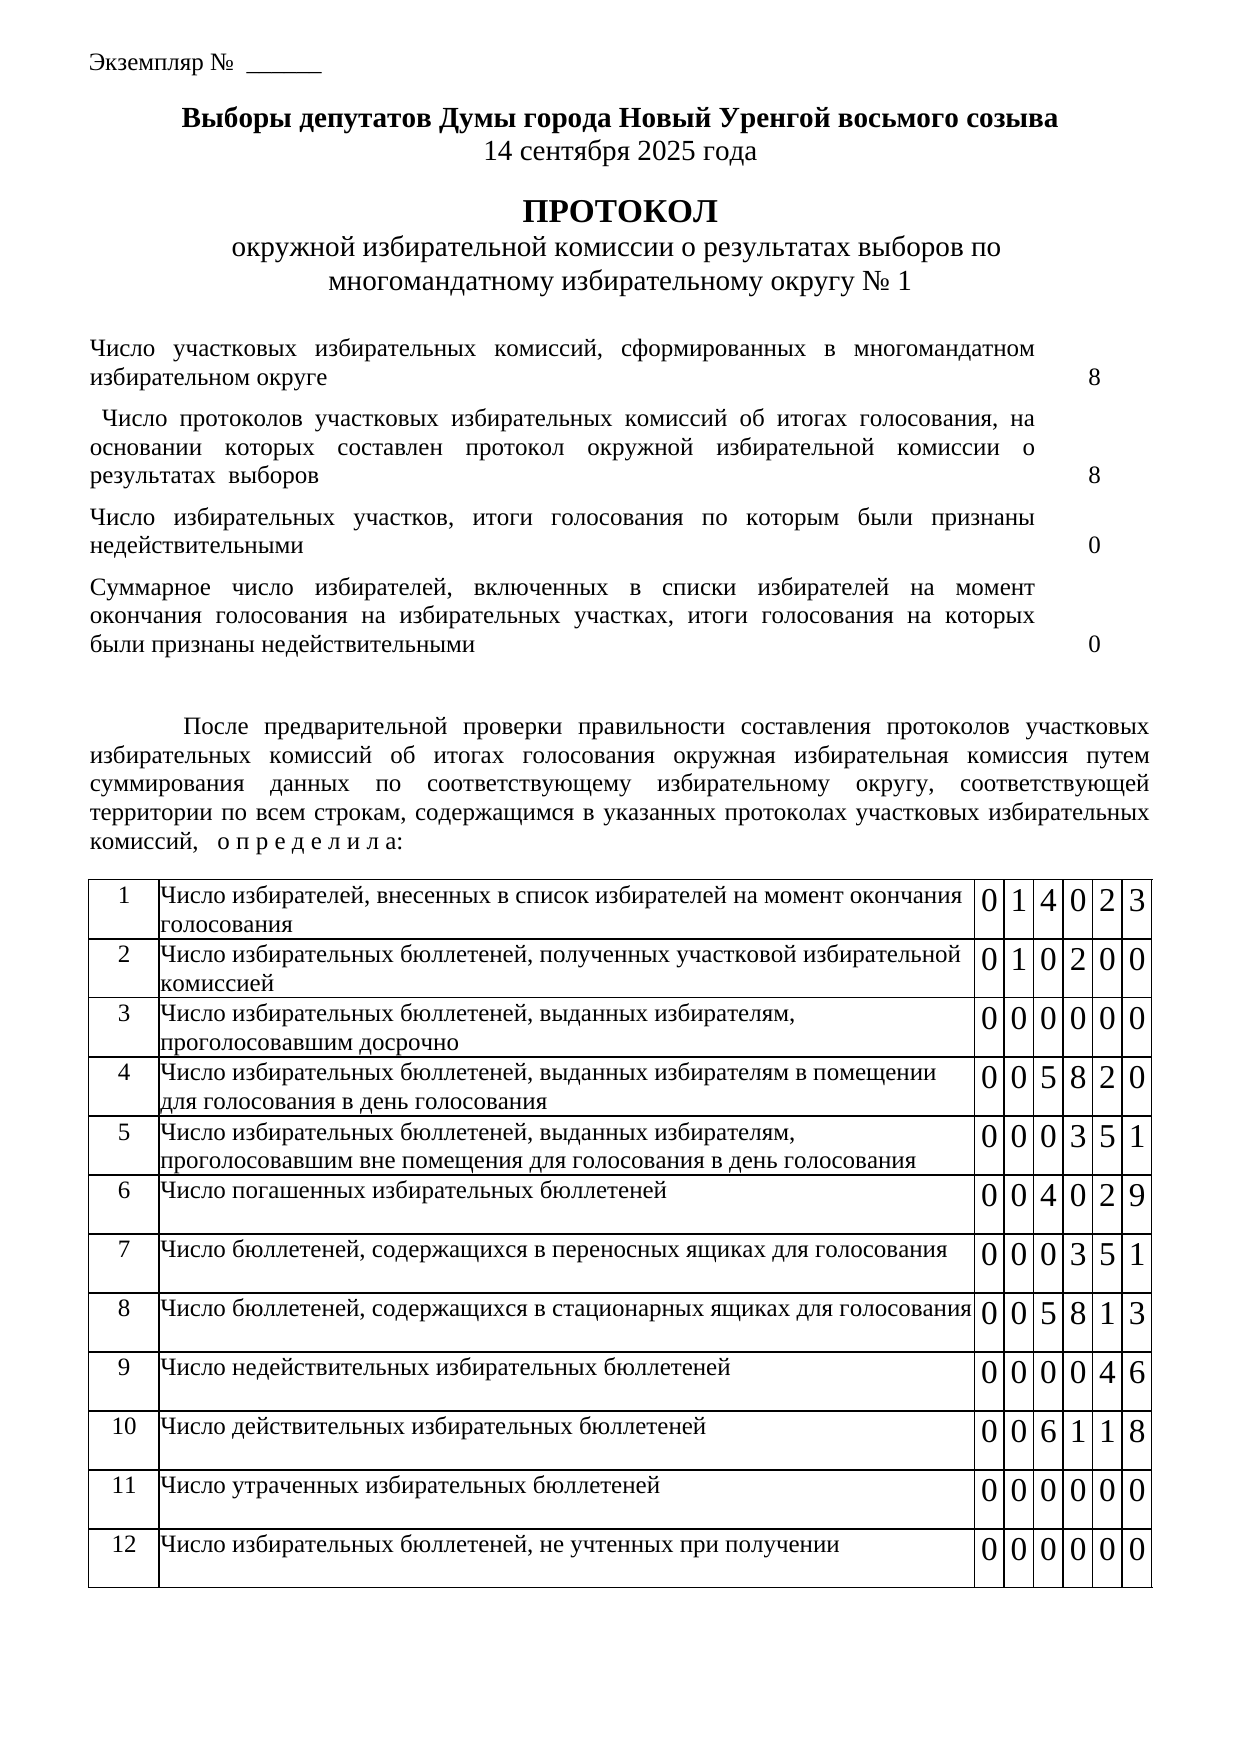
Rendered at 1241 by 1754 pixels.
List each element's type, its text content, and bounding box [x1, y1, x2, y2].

table_cell 11 [89, 1471, 158, 1528]
table_cell 0 [975, 1176, 1003, 1233]
table_cell 0 [1093, 940, 1121, 997]
table_cell 9 [1123, 1176, 1151, 1233]
table_cell 0 [975, 1353, 1003, 1410]
table_cell Число погашенных избирательных бюллетеней [160, 1176, 974, 1233]
table_cell 4 [1034, 1176, 1062, 1233]
table_cell 0 [1064, 1530, 1092, 1587]
table_cell Число действительных избирательных бюллетеней [160, 1412, 974, 1469]
table_cell 0 [1005, 1530, 1033, 1587]
table_cell 0 [1123, 940, 1151, 997]
table_cell 0 [1093, 1471, 1121, 1528]
table_cell Число избирательных бюллетеней, выданных избирателям, проголосовавшим досрочно [160, 998, 974, 1056]
table_cell Число избирательных бюллетеней, выданных избирателям, проголосовавшим вне помещения для голосования в день голосования [160, 1117, 974, 1174]
table_cell Число избирательных участков, итоги голосования по которым были признаны недействительными [89, 489, 1037, 559]
table_cell 0 [1093, 1530, 1121, 1587]
text ПРОТОКОЛ [88, 191, 1152, 229]
table_cell Число недействительных избирательных бюллетеней [160, 1353, 974, 1410]
table_cell 0 [1034, 1117, 1062, 1174]
table_cell Число утраченных избирательных бюллетеней [160, 1471, 974, 1528]
table_cell 0 [975, 1235, 1003, 1292]
table_cell 0 [975, 1471, 1003, 1528]
table_header Число участковых избирательных комиссий, сформированных в многомандатном избирательном округе [89, 321, 1037, 391]
table_cell 1 [1064, 1412, 1092, 1469]
table_cell 0 [1064, 1353, 1092, 1410]
table_cell 0 [975, 1058, 1003, 1115]
table_cell 5 [89, 1117, 158, 1174]
table_cell 0 [1005, 1353, 1033, 1410]
table_header Число избирателей, внесенных в список избирателей на момент окончания голосования [160, 880, 974, 938]
table_header 2 [1093, 880, 1121, 938]
table_cell 0 [975, 1294, 1003, 1351]
table_cell 9 [89, 1353, 158, 1410]
table_cell 0 [1005, 1117, 1033, 1174]
table_cell 0 [1034, 1530, 1062, 1587]
table_cell Суммарное число избирателей, включенных в списки избирателей на момент окончания голосования на избирательных участках, итоги голосования на которых были признаны недействительными [89, 559, 1037, 658]
table_header 1 [89, 880, 158, 938]
table_cell 6 [89, 1176, 158, 1233]
table_cell 8 [1064, 1058, 1092, 1115]
table_cell Число бюллетеней, содержащихся в стационарных ящиках для голосования [160, 1294, 974, 1351]
table_header 8 [1037, 321, 1152, 391]
table_cell 0 [975, 1530, 1003, 1587]
table_cell 8 [89, 1294, 158, 1351]
table_cell 0 [975, 1412, 1003, 1469]
table_cell 0 [975, 1117, 1003, 1174]
table_cell 0 [975, 998, 1003, 1056]
text окружной избирательной комиссии о результатах выборов по многомандатному избирательному округу № 1 [88, 229, 1152, 321]
table_cell 0 [1093, 998, 1121, 1056]
table_cell 5 [1034, 1058, 1062, 1115]
table_cell 1 [1005, 940, 1033, 997]
table_cell 0 [1123, 998, 1151, 1056]
text Экземпляр № ______ [88, 47, 1152, 100]
table_cell 0 [1005, 998, 1033, 1056]
table_header 0 [1064, 880, 1092, 938]
table_cell 0 [1064, 1176, 1092, 1233]
table_cell 7 [89, 1235, 158, 1292]
table_header 0 [975, 880, 1003, 938]
table_cell 2 [89, 940, 158, 997]
table_cell 0 [1005, 1235, 1033, 1292]
table_cell Число избирательных бюллетеней, полученных участковой избирательной комиссией [160, 940, 974, 997]
table_cell 0 [1123, 1530, 1151, 1587]
text Выборы депутатов Думы города Новый Уренгой восьмого созыва [88, 100, 1152, 133]
table_cell 0 [1005, 1471, 1033, 1528]
table_cell 2 [1064, 940, 1092, 997]
text 14 сентября 2025 года [88, 133, 1152, 191]
table_cell 4 [1093, 1353, 1121, 1410]
table_header После предварительной проверки правильности составления протоколов участковых избирательных комиссий об итогах голосования окружная избирательная комиссия путем суммирования данных по соответствующему избирательному округу, соответствующей территории по всем строкам, содержащимся в указанных протоколах участковых избирательных комиссий, о п р е д е л и л а: [89, 682, 1152, 855]
table_cell 3 [1064, 1117, 1092, 1174]
table_cell 1 [1123, 1117, 1151, 1174]
table_cell 8 [1037, 391, 1152, 489]
table_cell 5 [1034, 1294, 1062, 1351]
table_cell 0 [975, 940, 1003, 997]
table_cell 1 [1093, 1412, 1121, 1469]
table_cell 4 [89, 1058, 158, 1115]
table_cell 0 [1037, 559, 1152, 658]
table_cell 0 [1034, 1471, 1062, 1528]
table_cell 5 [1093, 1117, 1121, 1174]
table_header 4 [1034, 880, 1062, 938]
table_cell 1 [1093, 1294, 1121, 1351]
table_cell 0 [1064, 998, 1092, 1056]
table_header 1 [1005, 880, 1033, 938]
table_cell Число протоколов участковых избирательных комиссий об итогах голосования, на основании которых составлен протокол окружной избирательной комиссии о результатах выборов [89, 391, 1037, 489]
table_cell 8 [1123, 1412, 1151, 1469]
table_cell 0 [1064, 1471, 1092, 1528]
table_cell 0 [1034, 1235, 1062, 1292]
table_cell 0 [1123, 1471, 1151, 1528]
table_cell 2 [1093, 1058, 1121, 1115]
table_header 3 [1123, 880, 1151, 938]
table_cell 5 [1093, 1235, 1121, 1292]
table_cell Число избирательных бюллетеней, выданных избирателям в помещении для голосования в день голосования [160, 1058, 974, 1115]
table_cell 0 [1005, 1176, 1033, 1233]
table_cell 0 [1034, 998, 1062, 1056]
table_cell 0 [1037, 489, 1152, 559]
table_cell 0 [1005, 1294, 1033, 1351]
table_cell 0 [1005, 1412, 1033, 1469]
table_cell Число избирательных бюллетеней, не учтенных при получении [160, 1530, 974, 1587]
table_cell 3 [1123, 1294, 1151, 1351]
table_cell 3 [1064, 1235, 1092, 1292]
table_cell Число бюллетеней, содержащихся в переносных ящиках для голосования [160, 1235, 974, 1292]
table_cell 0 [1034, 940, 1062, 997]
table_cell 8 [1064, 1294, 1092, 1351]
table_cell 0 [1005, 1058, 1033, 1115]
table_cell 3 [89, 998, 158, 1056]
table_cell 2 [1093, 1176, 1121, 1233]
table_cell 0 [1034, 1353, 1062, 1410]
table_cell 0 [1123, 1058, 1151, 1115]
table_cell 10 [89, 1412, 158, 1469]
table_cell 6 [1034, 1412, 1062, 1469]
table_cell 12 [89, 1530, 158, 1587]
table_cell 6 [1123, 1353, 1151, 1410]
table_cell 1 [1123, 1235, 1151, 1292]
